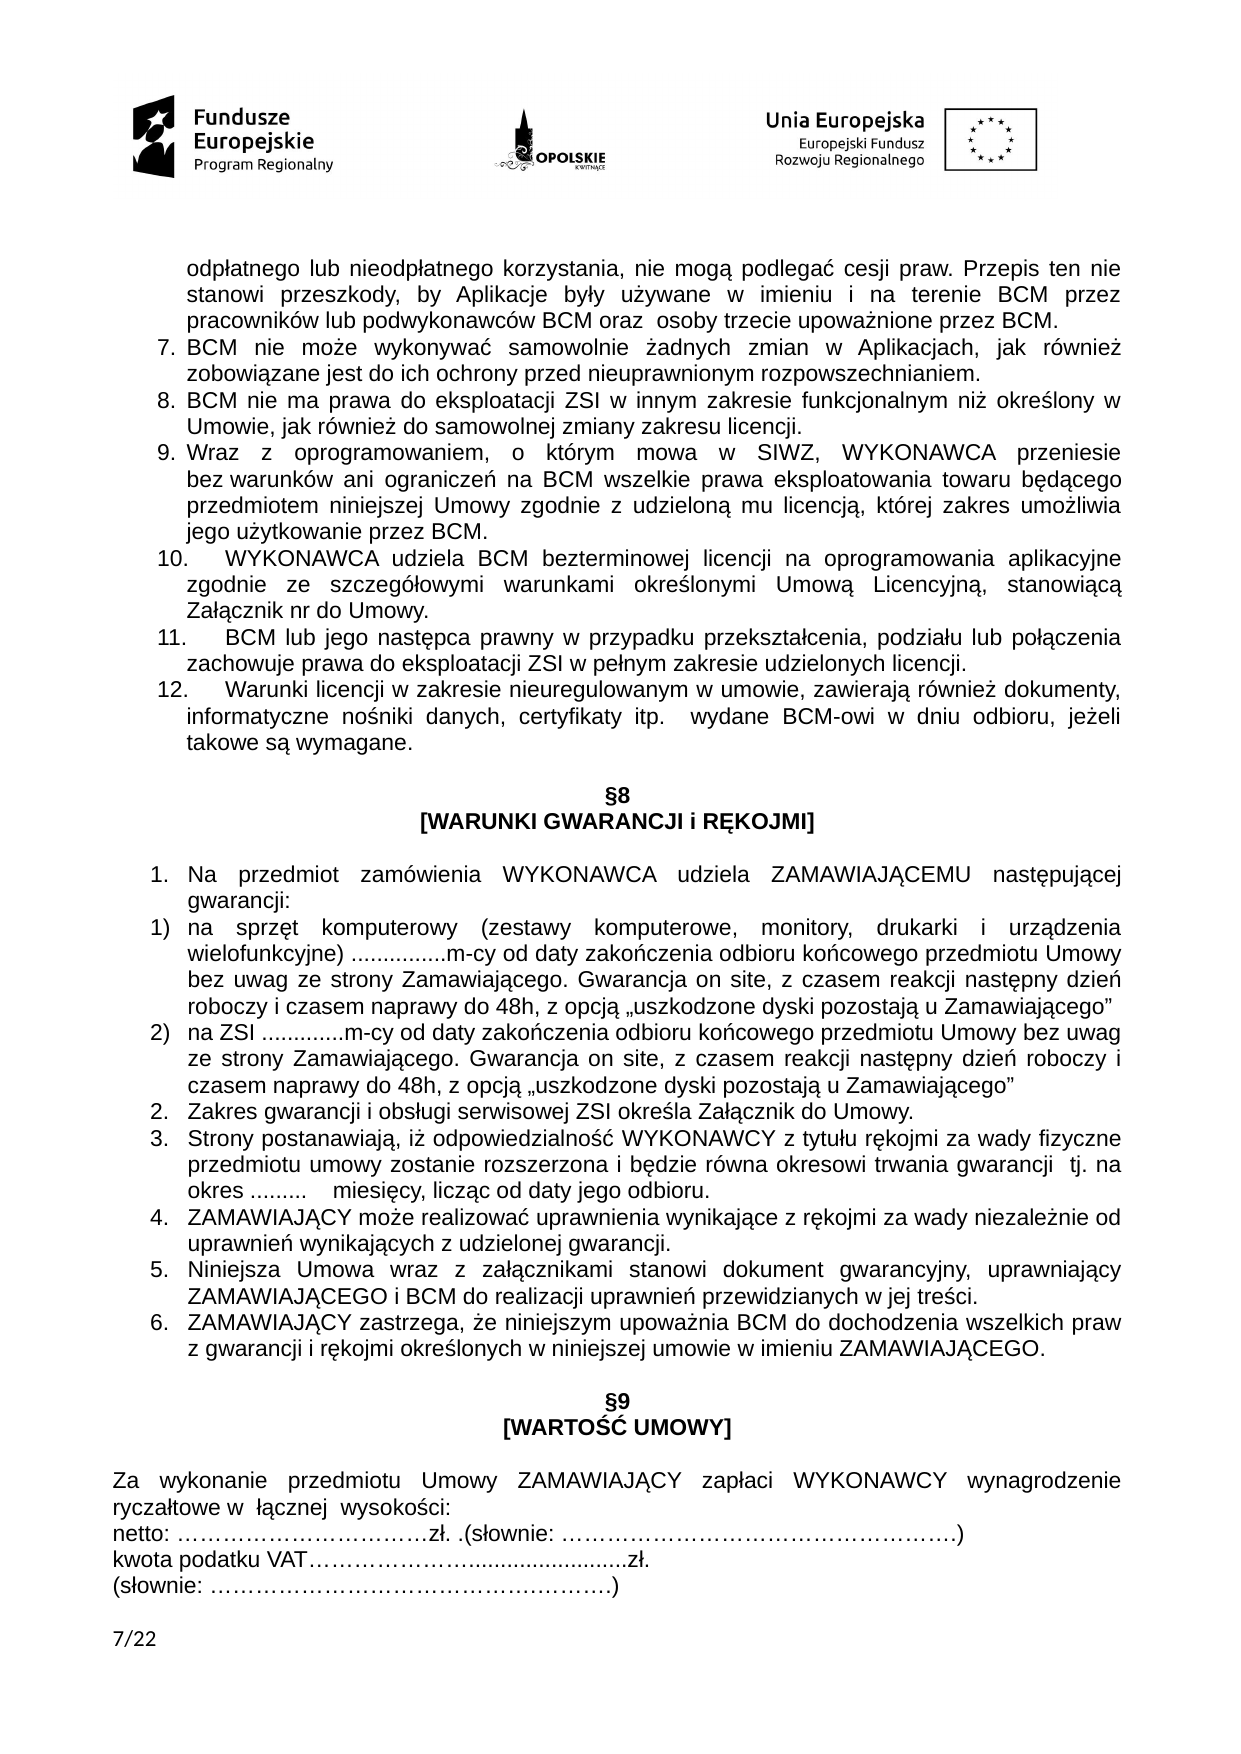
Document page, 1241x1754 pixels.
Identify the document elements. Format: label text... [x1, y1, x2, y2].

list na ZSI .............m-cy od daty zakończenia odbioru końcowego przedmiotu Umowy bez uwag ze strony Zamawiającego. Gwarancja on site, z czasem reakcji następny dzień roboczy i czasem naprawy do 48h, z opcją „uszkodzone dyski pozostają u Zamawiającego” [150, 1019, 1122, 1098]
text kwota podatku VAT………………….........................zł. [112, 1546, 1122, 1572]
text [WARTOŚĆ UMOWY] [112, 1414, 1122, 1441]
list ZAMAWIAJĄCY może realizować uprawnienia wynikające z rękojmi za wady niezależnie od uprawnień wynikających z udzielonej gwarancji. [150, 1203, 1122, 1256]
list Strony postanawiają, iż odpowiedzialność WYKONAWCY z tytułu rękojmi za wady fizyczne przedmiotu umowy zostanie rozszerzona i będzie równa okresowi trwania gwarancji tj. na okres ......... miesięcy, licząc od daty jego odbioru. [150, 1124, 1122, 1203]
text Za wykonanie przedmiotu Umowy ZAMAWIAJĄCY zapłaci WYKONAWCY wynagrodzenie ryczałtowe w łącznej wysokości: [112, 1467, 1122, 1520]
text §9 [112, 1388, 1122, 1414]
list Zakres gwarancji i obsługi serwisowej ZSI określa Załącznik do Umowy. [150, 1098, 1122, 1124]
list ZAMAWIAJĄCY zastrzega, że niniejszym upoważnia BCM do dochodzenia wszelkich praw z gwarancji i rękojmi określonych w niniejszej umowie w imieniu ZAMAWIAJĄCEGO. [150, 1309, 1122, 1362]
list BCM nie ma prawa do eksploatacji ZSI w innym zakresie funkcjonalnym niż określony w Umowie, jak również do samowolnej zmiany zakresu licencji. [157, 387, 1122, 439]
text [WARUNKI GWARANCJI i RĘKOJMI] [112, 808, 1122, 834]
list BCM nie może wykonywać samowolnie żadnych zmian w Aplikacjach, jak również zobowiązane jest do ich ochrony przed nieuprawnionym rozpowszechnianiem. [157, 334, 1122, 387]
list Warunki licencji w zakresie nieuregulowanym w umowie, zawierają również dokumenty, informatyczne nośniki danych, certyfikaty itp. wydane BCM-owi w dniu odbioru, jeżeli takowe są wymagane. [157, 676, 1122, 756]
text netto: ……………………………zł. .(słownie: …………………………………………….) [112, 1520, 1122, 1546]
list Wraz z oprogramowaniem, o którym mowa w SIWZ, WYKONAWCA przeniesie bez warunków ani ograniczeń na BCM wszelkie prawa eksploatowania towaru będącego przedmiotem niniejszej Umowy zgodnie z udzieloną mu licencją, której zakres umożliwia jego użytkowanie przez BCM. [157, 439, 1122, 545]
list na sprzęt komputerowy (zestawy komputerowe, monitory, drukarki i urządzenia wielofunkcyjne) ...............m-cy od daty zakończenia odbioru końcowego przedmiotu Umowy bez uwag ze strony Zamawiającego. Gwarancja on site, z czasem reakcji następny dzień roboczy i czasem naprawy do 48h, z opcją „uszkodzone dyski pozostają u Zamawiającego” [150, 914, 1122, 1019]
list WYKONAWCA udziela BCM bezterminowej licencji na oprogramowania aplikacyjne zgodnie ze szczegółowymi warunkami określonymi Umową Licencyjną, stanowiącą Załącznik nr do Umowy. [157, 545, 1122, 624]
picture [112, 73, 1058, 199]
list BCM lub jego następca prawny w przypadku przekształcenia, podziału lub połączenia zachowuje prawa do eksploatacji ZSI w pełnym zakresie udzielonych licencji. [157, 624, 1122, 676]
list Na przedmiot zamówienia WYKONAWCA udziela ZAMAWIAJĄCEMU następującej gwarancji: [150, 861, 1122, 914]
list Niniejsza Umowa wraz z załącznikami stanowi dokument gwarancyjny, uprawniający ZAMAWIAJĄCEGO i BCM do realizacji uprawnień przewidzianych w jej treści. [150, 1256, 1122, 1309]
text §8 [112, 782, 1122, 808]
text (słownie: …………………………………….……….) [112, 1572, 1122, 1599]
